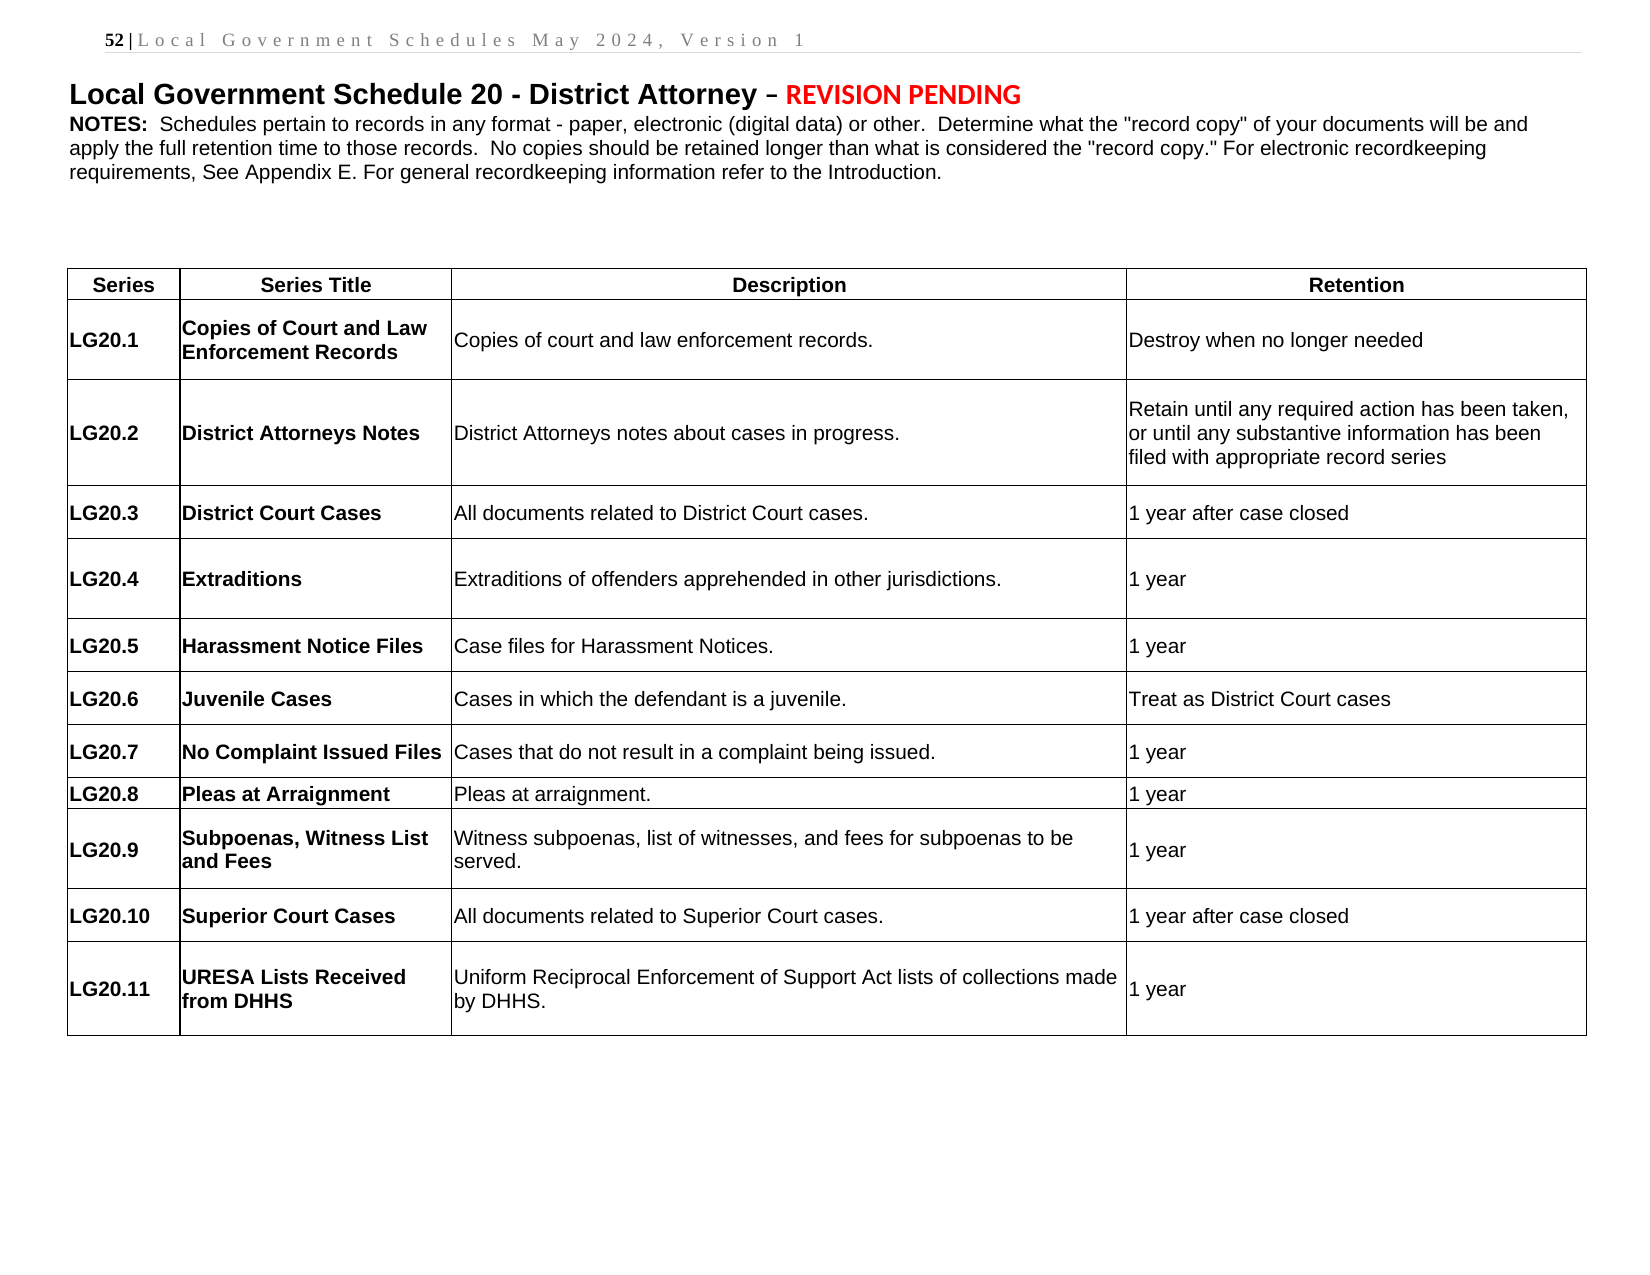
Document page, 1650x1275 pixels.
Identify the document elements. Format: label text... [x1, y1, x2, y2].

table_cell LG20.10 [68, 889, 179, 941]
table_cell No Complaint Issued Files [181, 725, 451, 777]
table_cell District Attorneys notes about cases in progress. [452, 380, 1126, 485]
table_cell Subpoenas, Witness List and Fees [181, 809, 451, 888]
table_cell LG20.11 [68, 942, 179, 1035]
table_cell Treat as District Court cases [1127, 672, 1586, 724]
table_cell Destroy when no longer needed [1127, 300, 1586, 378]
table_cell Description [452, 269, 1126, 299]
table_cell Series [68, 269, 179, 299]
table_cell 1 year [1127, 725, 1586, 777]
table_cell URESA Lists Received from DHHS [181, 942, 451, 1035]
table_cell Copies of court and law enforcement records. [452, 300, 1126, 378]
table_cell 1 year after case closed [1127, 486, 1586, 538]
table_cell Witness subpoenas, list of witnesses, and fees for subpoenas to be served. [452, 809, 1126, 888]
table_cell Extraditions of offenders apprehended in other jurisdictions. [452, 539, 1126, 618]
table_header Local Government Schedule 20 - District Attorney – REVISION PENDING NOTES: Schedules pertain to records in any format - paper, electronic (digital data) or other. Determine what the "record copy" of your documents will be and apply the full retention time to those records. No copies should be retained longer than what is considered the "record copy." For electronic recordkeeping requirements, See Appendix E. For general recordkeeping information refer to the Introduction. [68, 75, 1586, 268]
table_cell LG20.5 [68, 619, 179, 671]
table_cell LG20.8 [68, 778, 179, 808]
table_cell LG20.6 [68, 672, 179, 724]
table_cell Retention [1127, 269, 1586, 299]
table_cell 1 year [1127, 809, 1586, 888]
table_cell All documents related to District Court cases. [452, 486, 1126, 538]
table_cell LG20.4 [68, 539, 179, 618]
table_cell Cases in which the defendant is a juvenile. [452, 672, 1126, 724]
table_cell Retain until any required action has been taken, or until any substantive information has been filed with appropriate record series [1127, 380, 1586, 485]
table_cell 1 year [1127, 619, 1586, 671]
table_cell District Attorneys Notes [181, 380, 451, 485]
table_cell Harassment Notice Files [181, 619, 451, 671]
table_cell Superior Court Cases [181, 889, 451, 941]
table_cell Pleas at arraignment. [452, 778, 1126, 808]
table_cell LG20.7 [68, 725, 179, 777]
table_cell 1 year after case closed [1127, 889, 1586, 941]
table_cell Juvenile Cases [181, 672, 451, 724]
table_cell LG20.2 [68, 380, 179, 485]
table_cell Series Title [181, 269, 451, 299]
table_cell Copies of Court and Law Enforcement Records [181, 300, 451, 378]
table_cell Uniform Reciprocal Enforcement of Support Act lists of collections made by DHHS. [452, 942, 1126, 1035]
table_cell Cases that do not result in a complaint being issued. [452, 725, 1126, 777]
table_cell Case files for Harassment Notices. [452, 619, 1126, 671]
table_cell Pleas at Arraignment [181, 778, 451, 808]
table_cell District Court Cases [181, 486, 451, 538]
table_cell 1 year [1127, 539, 1586, 618]
table_cell LG20.9 [68, 809, 179, 888]
table_cell LG20.1 [68, 300, 179, 378]
table_cell All documents related to Superior Court cases. [452, 889, 1126, 941]
table_cell 1 year [1127, 942, 1586, 1035]
table_cell LG20.3 [68, 486, 179, 538]
table_cell 1 year [1127, 778, 1586, 808]
table_cell Extraditions [181, 539, 451, 618]
